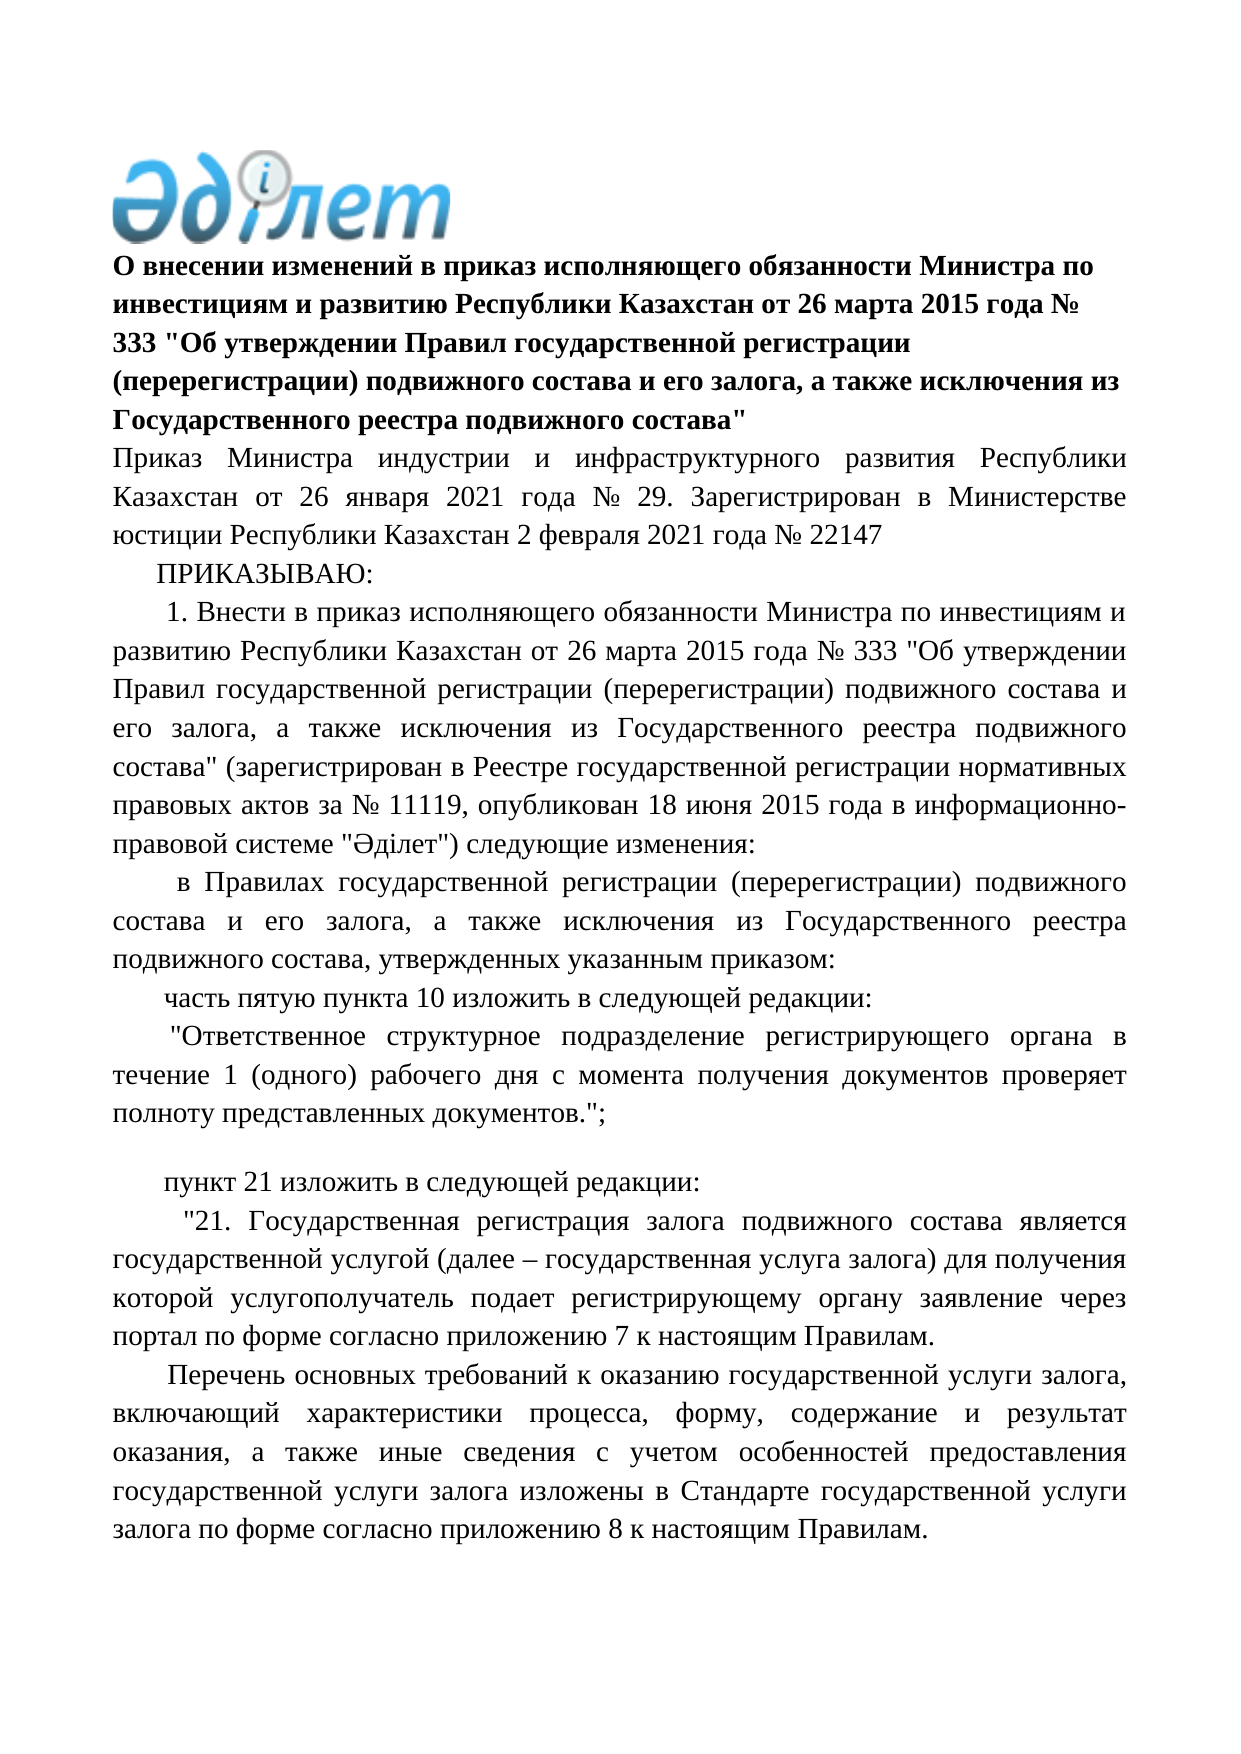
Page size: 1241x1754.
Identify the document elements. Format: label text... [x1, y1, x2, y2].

text О внесении изменений в приказ исполняющего обязанности Министра по инвестициям и развитию Республики Казахстан от 26 марта 2015 года № 333 "Об утверждении Правил государственной регистрации (перерегистрации) подвижного состава и его залога, а также исключения из Государственного реестра подвижного состава" [112, 248, 1128, 435]
text "21. Государственная регистрация залога подвижного состава является государственной услугой (далее – государственная услуга залога) для получения которой услугополучатель подает регистрирующему органу заявление через портал по форме согласно приложению 7 к настоящим Правилам. [112, 1203, 1128, 1352]
text пункт 21 изложить в следующей редакции: [112, 1164, 1128, 1198]
text 1. Внести в приказ исполняющего обязанности Министра по инвестициям и развитию Республики Казахстан от 26 марта 2015 года № 333 "Об утверждении Правил государственной регистрации (перерегистрации) подвижного состава и его залога, а также исключения из Государственного реестра подвижного состава" (зарегистрирован в Реестре государственной регистрации нормативных правовых актов за № 11119, опубликован 18 июня 2015 года в информационно-правовой системе "Әділет") следующие изменения: [112, 594, 1128, 859]
text ПРИКАЗЫВАЮ: [112, 556, 1128, 589]
text в Правилах государственной регистрации (перерегистрации) подвижного состава и его залога, а также исключения из Государственного реестра подвижного состава, утвержденных указанным приказом: [112, 864, 1128, 975]
text Приказ Министра индустрии и инфраструктурного развития Республики Казахстан от 26 января 2021 года № 29. Зарегистрирован в Министерстве юстиции Республики Казахстан 2 февраля 2021 года № 22147 [112, 440, 1128, 551]
picture [112, 150, 451, 244]
text Перечень основных требований к оказанию государственной услуги залога, включающий характеристики процесса, форму, содержание и результат оказания, а также иные сведения с учетом особенностей предоставления государственной услуги залога изложены в Стандарте государственной услуги залога по форме согласно приложению 8 к настоящим Правилам. [112, 1357, 1128, 1545]
text часть пятую пункта 10 изложить в следующей редакции: [112, 980, 1128, 1013]
text "Ответственное структурное подразделение регистрирующего органа в течение 1 (одного) рабочего дня с момента получения документов проверяет полноту представленных документов."; [112, 1018, 1128, 1129]
